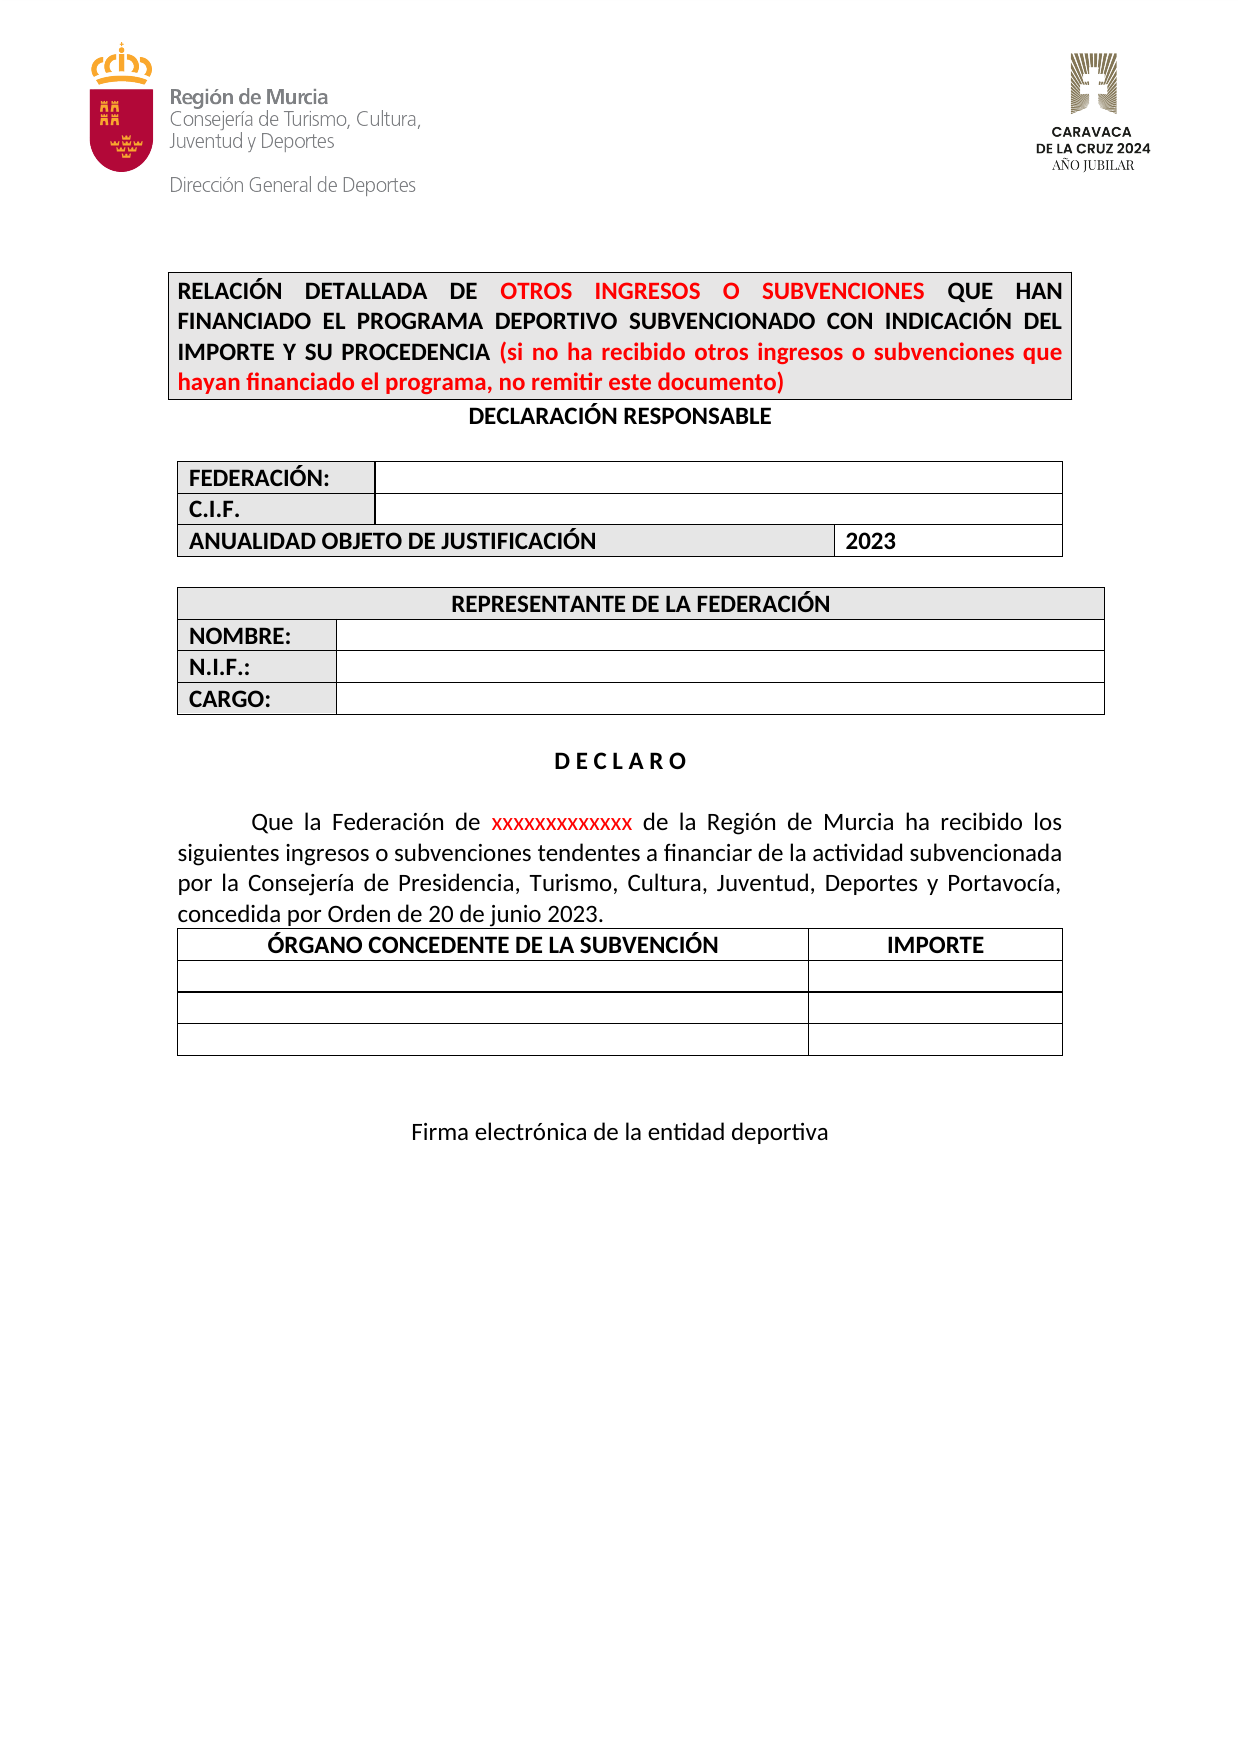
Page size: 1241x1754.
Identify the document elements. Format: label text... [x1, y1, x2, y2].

text Que la Federación de xxxxxxxxxxxxx de la Región de Murcia ha recibido los siguientes ingresos o subvenciones tendentes a financiar de la actividad subvencionada por la Consejería de Presidencia, Turismo, Cultura, Juventud, Deportes y Portavocía, concedida por Orden de 20 de junio 2023. [177, 806, 1063, 928]
table_header REPRESENTANTE DE LA FEDERACIÓN [178, 588, 1104, 619]
text Firma electrónica de la entidad deportiva [177, 1117, 1063, 1147]
table_cell [337, 651, 1104, 682]
table_header IMPORTE [809, 929, 1062, 960]
picture [1, 0, 1239, 272]
table_cell N.I.F.: [178, 651, 336, 682]
table_cell [809, 993, 1062, 1023]
text RELACIÓN DETALLADA DE OTROS INGRESOS O SUBVENCIONES QUE HAN FINANCIADO EL PROGRAMA DEPORTIVO SUBVENCIONADO CON INDICACIÓN DEL IMPORTE Y SU PROCEDENCIA (si no ha recibido otros ingresos o subvenciones que hayan financiado el programa, no remitir este documento) [169, 273, 1071, 399]
table_cell [376, 494, 1062, 524]
table_cell [178, 993, 808, 1023]
table_cell C.I.F. [178, 494, 374, 524]
table_cell [809, 1024, 1062, 1054]
table_cell [178, 961, 808, 991]
table_cell [337, 620, 1104, 650]
table_header [376, 462, 1062, 493]
table_header ÓRGANO CONCEDENTE DE LA SUBVENCIÓN [178, 929, 808, 960]
table_cell ANUALIDAD OBJETO DE JUSTIFICACIÓN [178, 525, 834, 556]
table_cell [809, 961, 1062, 991]
table_cell CARGO: [178, 683, 336, 713]
text D E C L A R O [177, 745, 1063, 776]
table_cell NOMBRE: [178, 620, 336, 650]
table_cell [178, 1024, 808, 1054]
table_cell [337, 683, 1104, 713]
text DECLARACIÓN RESPONSABLE [177, 400, 1063, 431]
table_cell 2023 [835, 525, 1062, 556]
table_header FEDERACIÓN: [178, 462, 374, 493]
